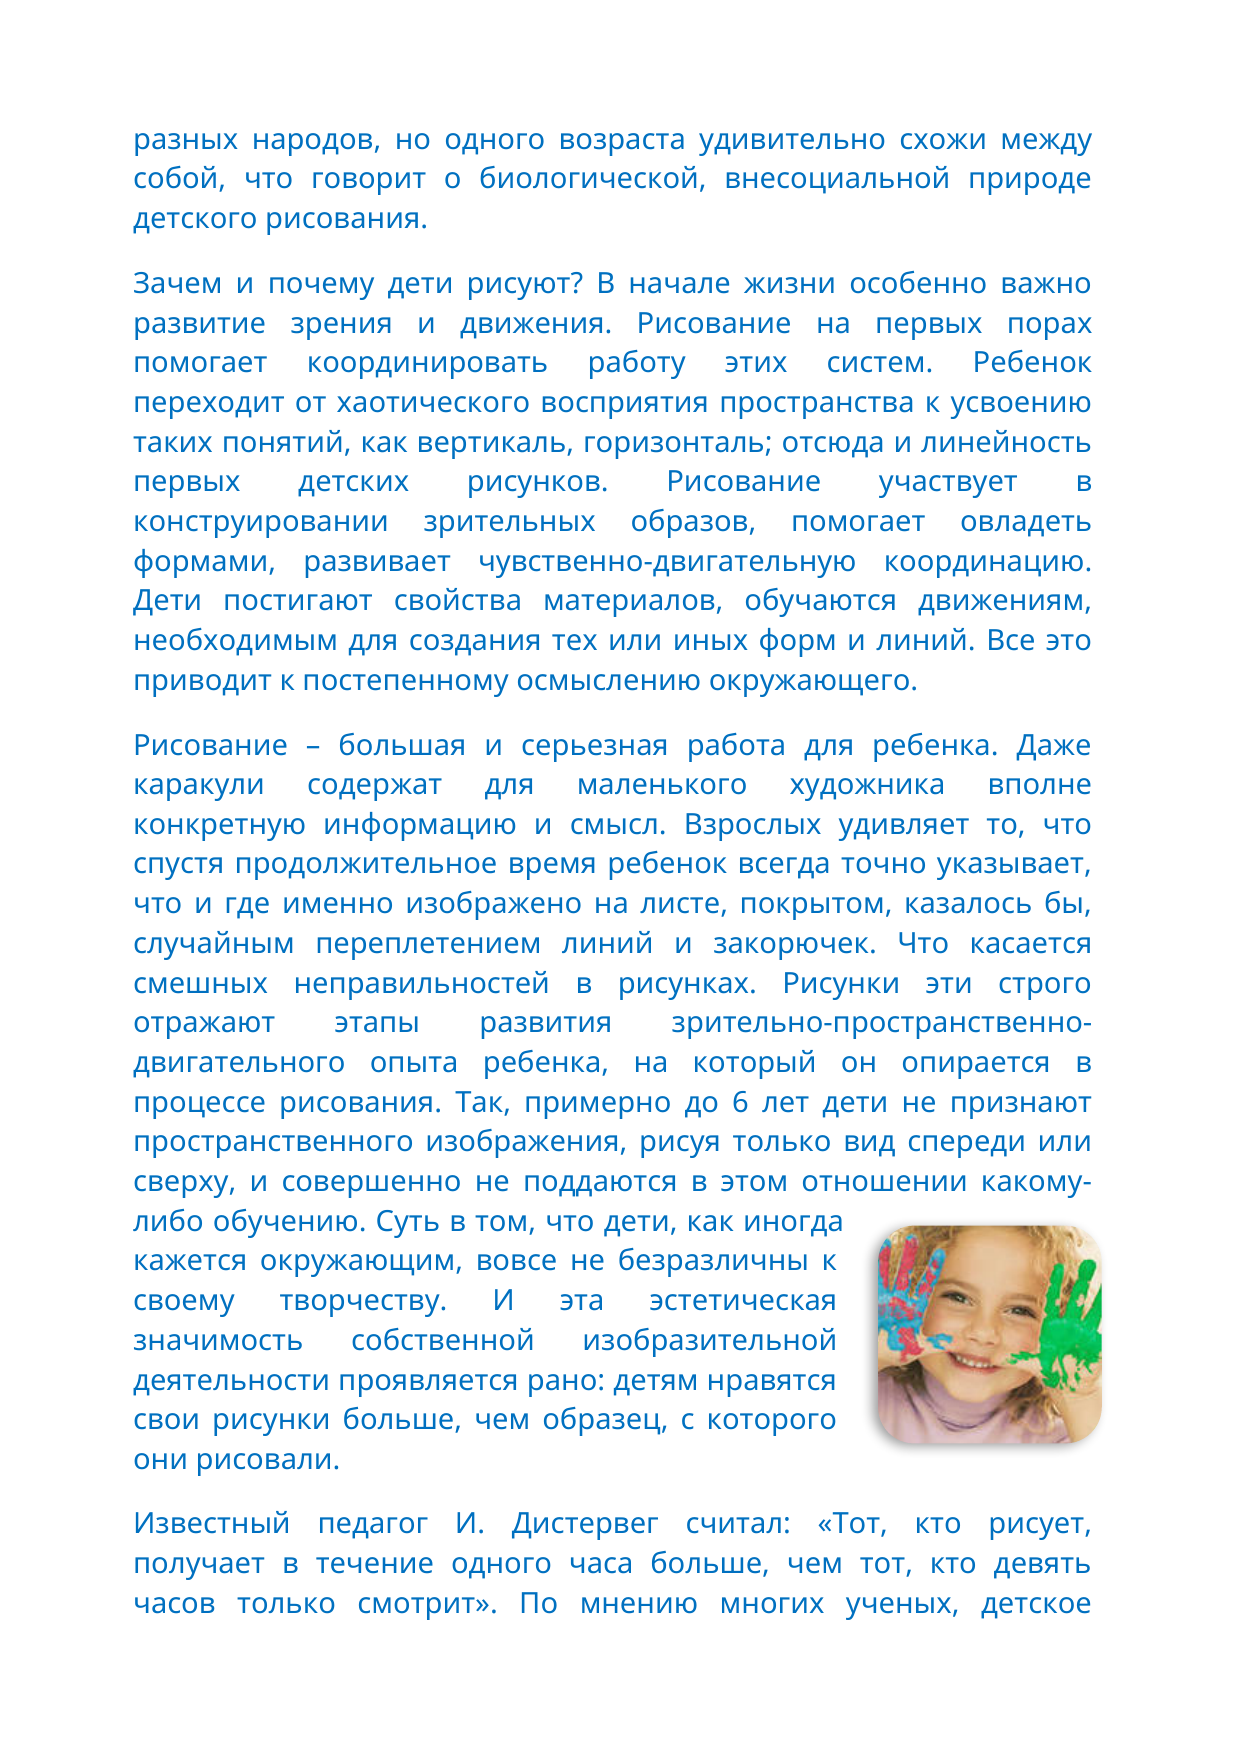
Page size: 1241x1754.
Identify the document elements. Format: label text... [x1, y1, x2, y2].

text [133, 118, 1093, 237]
text Зачем и почему дети рисуют? В начале жизни особенно важно развитие зрения и движения. Рисование на первых порах помогает координировать работу этих систем. Ребенок переходит от хаотического восприятия пространства к усвоению таких понятий, как вертикаль, горизонталь; отсюда и линейность первых детских рисунков. Рисование участвует в конструировании зрительных образов, помогает овладеть формами, развивает чувственно-двигательную координацию. Дети постигают свойства материалов, обучаются движениям, необходимым для создания тех или иных форм и линий. Все это приводит к постепенному осмыслению окружающего. [133, 262, 1093, 699]
picture [1093, 1238, 1102, 1431]
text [133, 1503, 1093, 1622]
text Рисование – большая и серьезная работа для ребенка. Даже каракули содержат для маленького художника вполне конкретную информацию и смысл. Взрослых удивляет то, что спустя продолжительное время ребенок всегда точно указывает, что и где именно изображено на листе, покрытом, казалось бы, случайным переплетением линий и закорючек. Что касается смешных неправильностей в рисунках. Рисунки эти строго отражают этапы развития зрительно-пространственно-двигательного опыта ребенка, на который он опирается в процессе рисования. Так, примерно до 6 лет дети не признают пространственного изображения, рисуя только вид спереди или сверху, и совершенно не поддаются в этом отношении какому-либо обучению. Суть в том, что дети, как иногда кажется окружающим, вовсе не безразличны к своему творчеству. И эта эстетическая значимость собственной изобразительной деятельности проявляется рано: детям нравятся свои рисунки больше, чем образец, с которого они рисовали. [133, 724, 1093, 1478]
